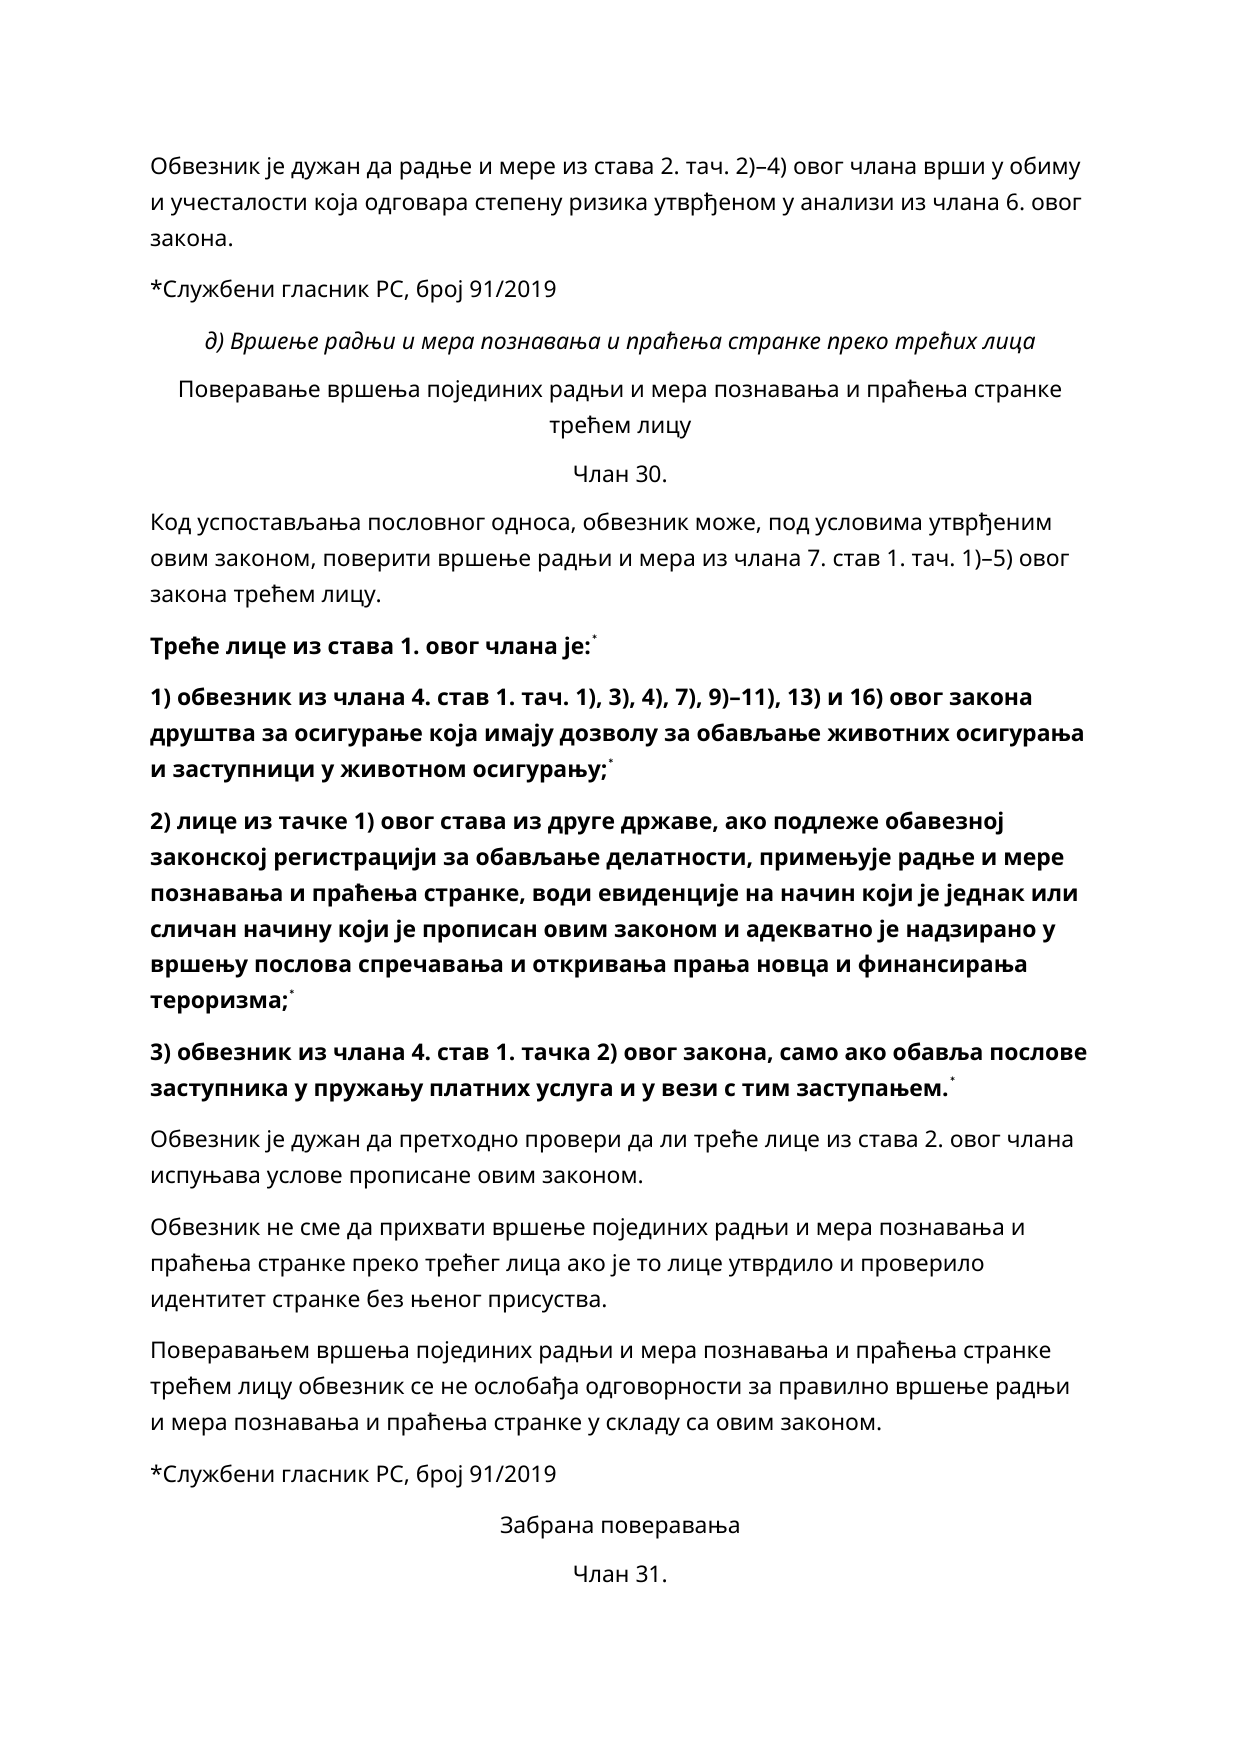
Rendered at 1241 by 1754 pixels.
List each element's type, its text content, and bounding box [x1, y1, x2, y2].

text Члан 30. [150, 458, 1090, 489]
text Забрана поверавања [150, 1509, 1090, 1541]
text Поверавањем вршења појединих радњи и мера познавања и праћења странке трећем лицу обвезник се не ослобађа одговорности за правилно вршење радњи и мера познавања и праћења странке у складу са овим законом. [150, 1334, 1090, 1437]
text Обвезник је дужан да радње и мере из става 2. тач. 2)–4) овог члана врши у обиму и учесталости која одговара степену ризика утврђеном у анализи из члана 6. овог закона. [150, 150, 1090, 253]
text 1) обвезник из члана 4. став 1. тач. 1), 3), 4), 7), 9)–11), 13) и 16) овог закона друштва за осигурање која имају дозволу за обављање животних осигурања и заступници у животном осигурању;* [150, 681, 1090, 784]
text *Службени гласник РС, број 91/2019 [150, 273, 1090, 305]
text Код успостављања пословног односа, обвезник може, под условима утврђеним овим законом, поверити вршење радњи и мера из члана 7. став 1. тач. 1)–5) овог закона трећем лицу. [150, 506, 1090, 609]
text Члан 31. [150, 1558, 1090, 1589]
text Поверавање вршења појединих радњи и мера познавања и праћења странке трећем лицу [150, 373, 1090, 441]
text *Службени гласник РС, број 91/2019 [150, 1458, 1090, 1489]
text 2) лице из тачке 1) овог става из друге државе, ако подлеже обавезној законској регистрацији за обављање делатности, примењује радње и мере познавања и праћења странке, води евиденције на начин који је једнак или сличан начину који је прописан овим законом и адекватно је надзирано у вршењу послова спречавања и откривања прања новца и финансирања тероризма;* [150, 805, 1090, 1016]
text Треће лице из става 1. овог члана је:* [150, 630, 1090, 661]
text 3) обвезник из члана 4. став 1. тачка 2) овог закона, само ако обавља послове заступника у пружању платних услуга и у вези с тим заступањем.* [150, 1036, 1090, 1103]
text Обвезник не сме да прихвати вршење појединих радњи и мера познавања и праћења странке преко трећег лица ако је то лице утврдило и проверило идентитет странке без њеног присуства. [150, 1211, 1090, 1314]
text д) Вршење радњи и мера познавања и праћења странке преко трећих лица [150, 325, 1090, 356]
text Обвезник је дужан да претходно провери да ли треће лице из става 2. овог члана испуњава услове прописане овим законом. [150, 1123, 1090, 1191]
